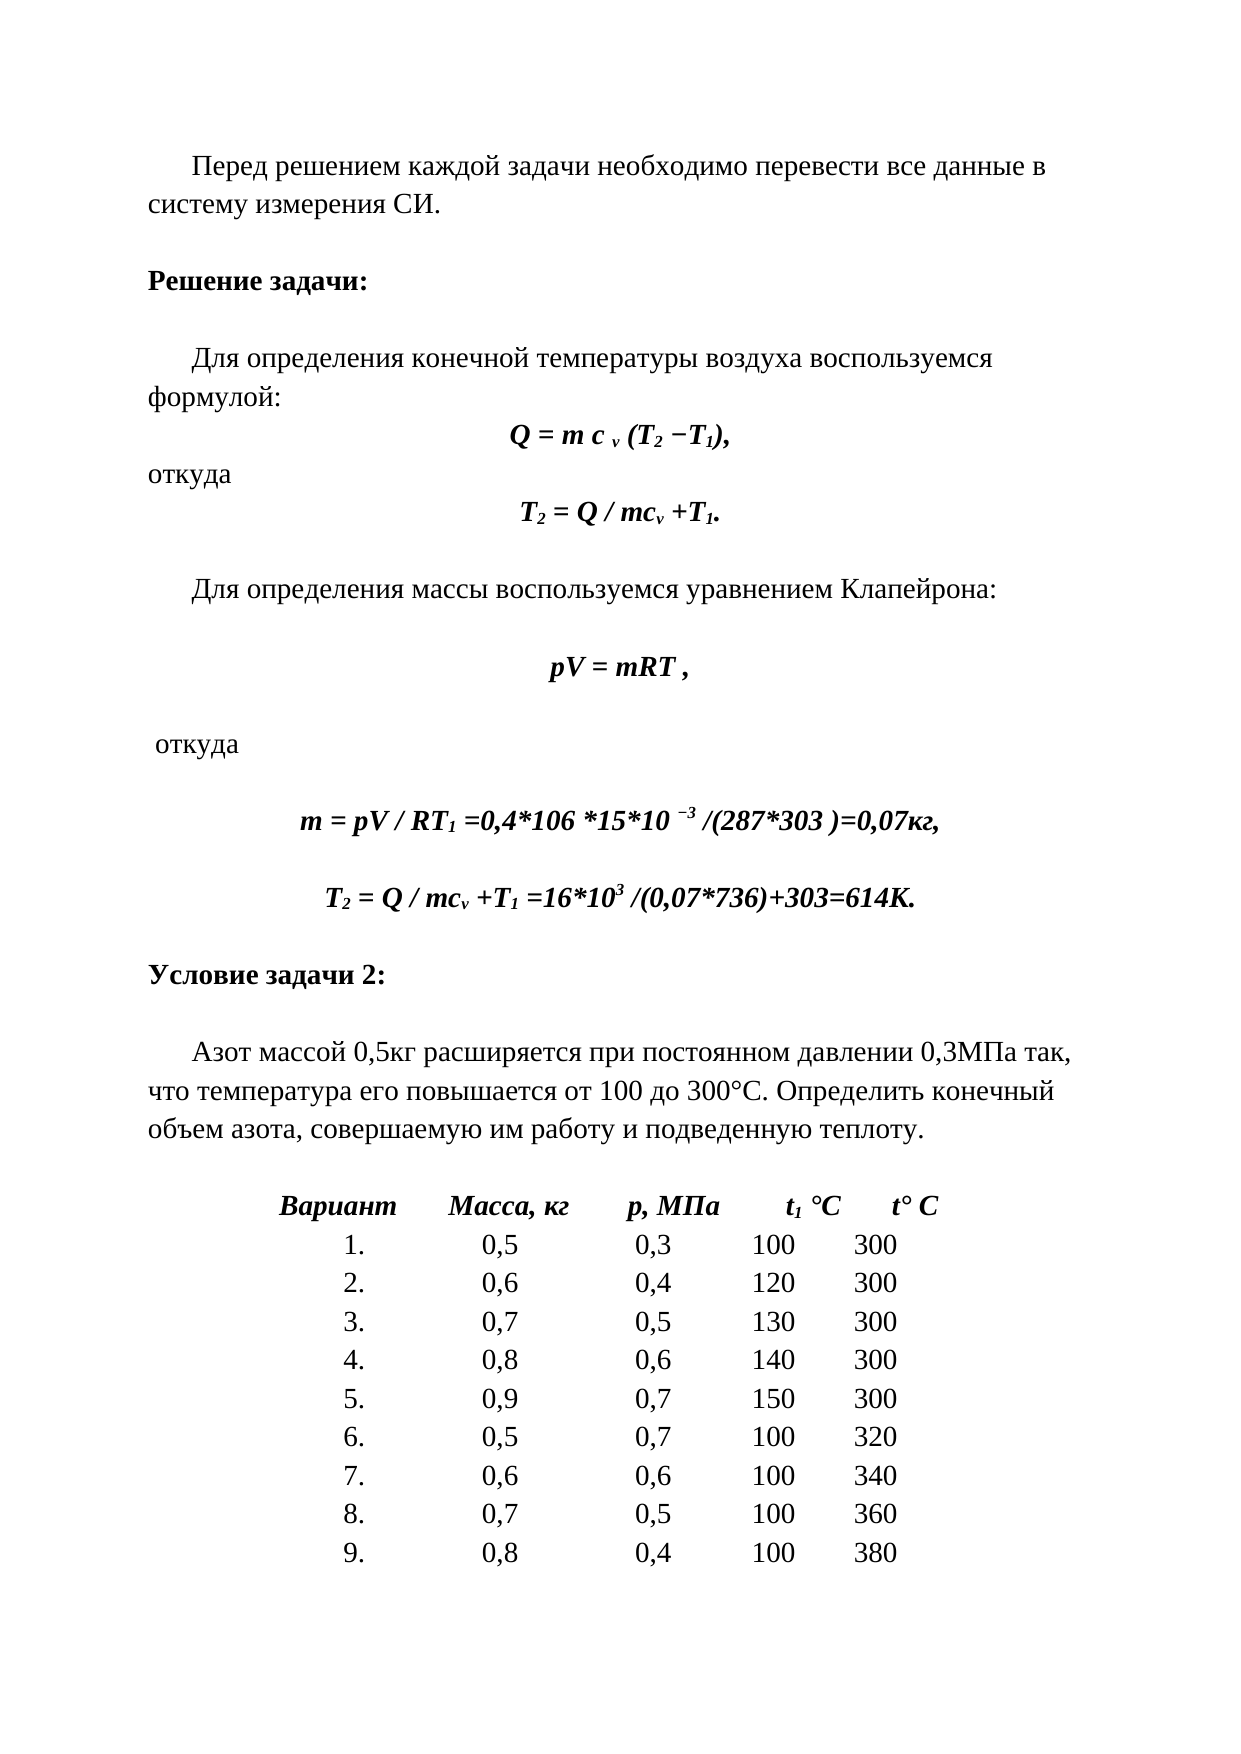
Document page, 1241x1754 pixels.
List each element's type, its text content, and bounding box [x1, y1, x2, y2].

text Решение задачи: [148, 263, 1092, 297]
text T2 = Q / mcv +T1. [148, 494, 1092, 528]
text 8. 0,7 0,5 100 360 [148, 1497, 1092, 1530]
text 2. 0,6 0,4 120 300 [148, 1265, 1092, 1299]
text Для определения массы воспользуемся уравнением Клапейрона: [148, 572, 1092, 605]
text 1. 0,5 0,3 100 300 [148, 1227, 1092, 1260]
text 7. 0,6 0,6 100 340 [148, 1458, 1092, 1492]
text Q = m с v (T2 −T1), [148, 417, 1092, 451]
text откуда [148, 726, 1092, 759]
text 6. 0,5 0,7 100 320 [148, 1419, 1092, 1453]
text 3. 0,7 0,5 130 300 [148, 1304, 1092, 1337]
text 5. 0,9 0,7 150 300 [148, 1381, 1092, 1414]
text 4. 0,8 0,6 140 300 [148, 1342, 1092, 1376]
text 9. 0,8 0,4 100 380 [148, 1535, 1092, 1569]
text Для определения конечной температуры воздуха воспользуемся формулой: [148, 340, 1092, 412]
text T2 = Q / mcv +T1 =16*103 /(0,07*736)+303=614К. [148, 880, 1092, 913]
text Вариант Масса, кг p, МПа t1 °C t° C [148, 1188, 1092, 1222]
text Условие задачи 2: [148, 957, 1092, 991]
text pV = mRT , [148, 649, 1092, 682]
text m = pV / RT1 =0,4*106 *15*10 −3 /(287*303 )=0,07кг, [148, 803, 1092, 836]
text Перед решением каждой задачи необходимо перевести все данные в систему измерения СИ. [148, 148, 1092, 220]
text Азот массой 0,5кг расширяется при постоянном давлении 0,3МПа так, что температура его повышается от 100 до 300°С. Определить конечный объем азота, совершаемую им работу и подведенную теплоту. [148, 1034, 1092, 1145]
text откуда [148, 456, 1092, 489]
